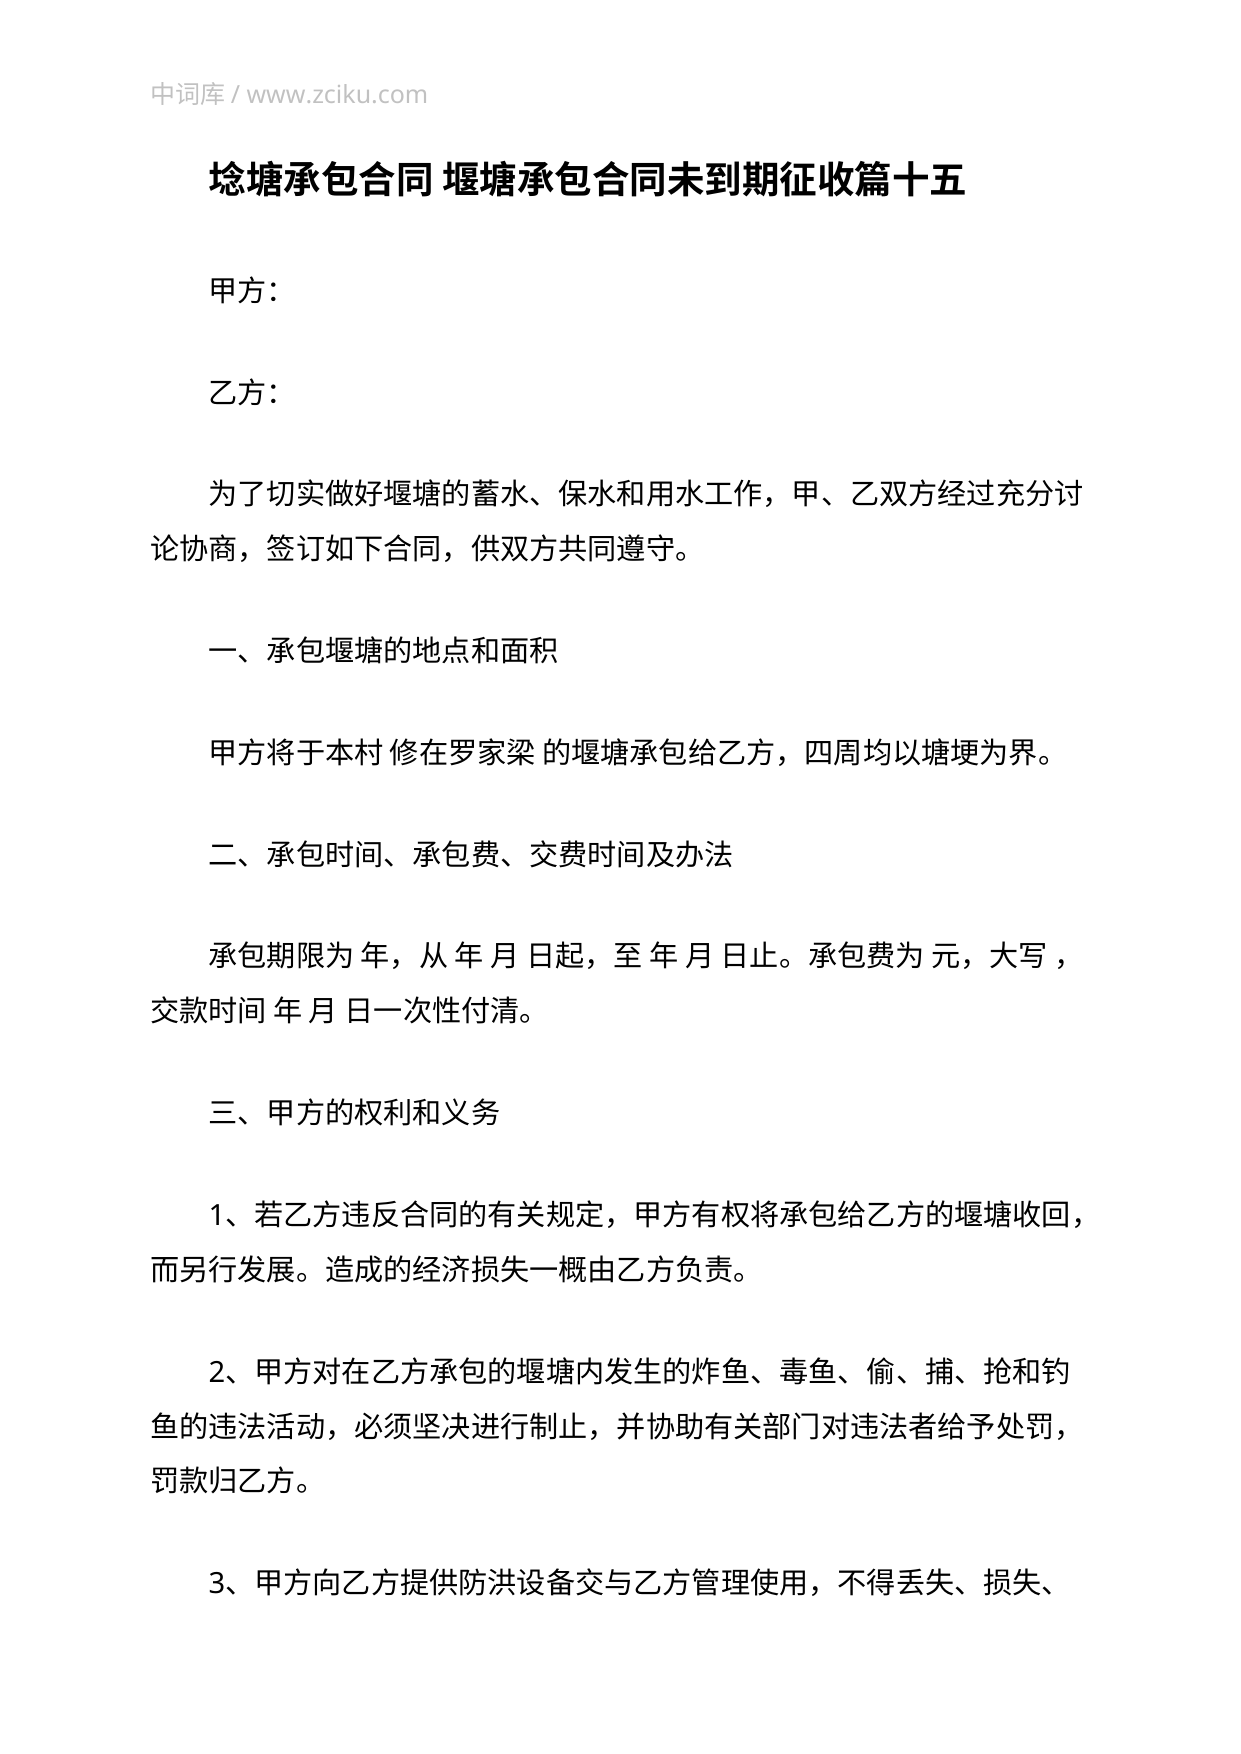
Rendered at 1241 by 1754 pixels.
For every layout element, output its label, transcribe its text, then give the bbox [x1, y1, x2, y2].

text 乙方： [150, 369, 1090, 411]
text 二、承包时间、承包费、交费时间及办法 [150, 831, 1090, 873]
text 为了切实做好堰塘的蓄水、保水和用水工作，甲、乙双方经过充分讨论协商，签订如下合同，供双方共同遵守。 [150, 471, 1090, 568]
text 2、甲方对在乙方承包的堰塘内发生的炸鱼、毒鱼、偷、捕、抢和钓鱼的违法活动，必须坚决进行制止，并协助有关部门对违法者给予处罚，罚款归乙方。 [150, 1348, 1090, 1500]
text 1、若乙方违反合同的有关规定，甲方有权将承包给乙方的堰塘收回，而另行发展。造成的经济损失一概由乙方负责。 [150, 1191, 1090, 1289]
text 承包期限为 年，从 年 月 日起，至 年 月 日止。承包费为 元，大写 ，交款时间 年 月 日一次性付清。 [150, 933, 1090, 1030]
text 甲方将于本村 修在罗家梁 的堰塘承包给乙方，四周均以塘埂为界。 [150, 729, 1090, 772]
text 甲方： [150, 267, 1090, 310]
text 埝塘承包合同 堰塘承包合同未到期征收篇十五 [150, 150, 1090, 204]
text 三、甲方的权利和义务 [150, 1089, 1090, 1132]
text 一、承包堰塘的地点和面积 [150, 628, 1090, 670]
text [150, 1560, 1090, 1602]
